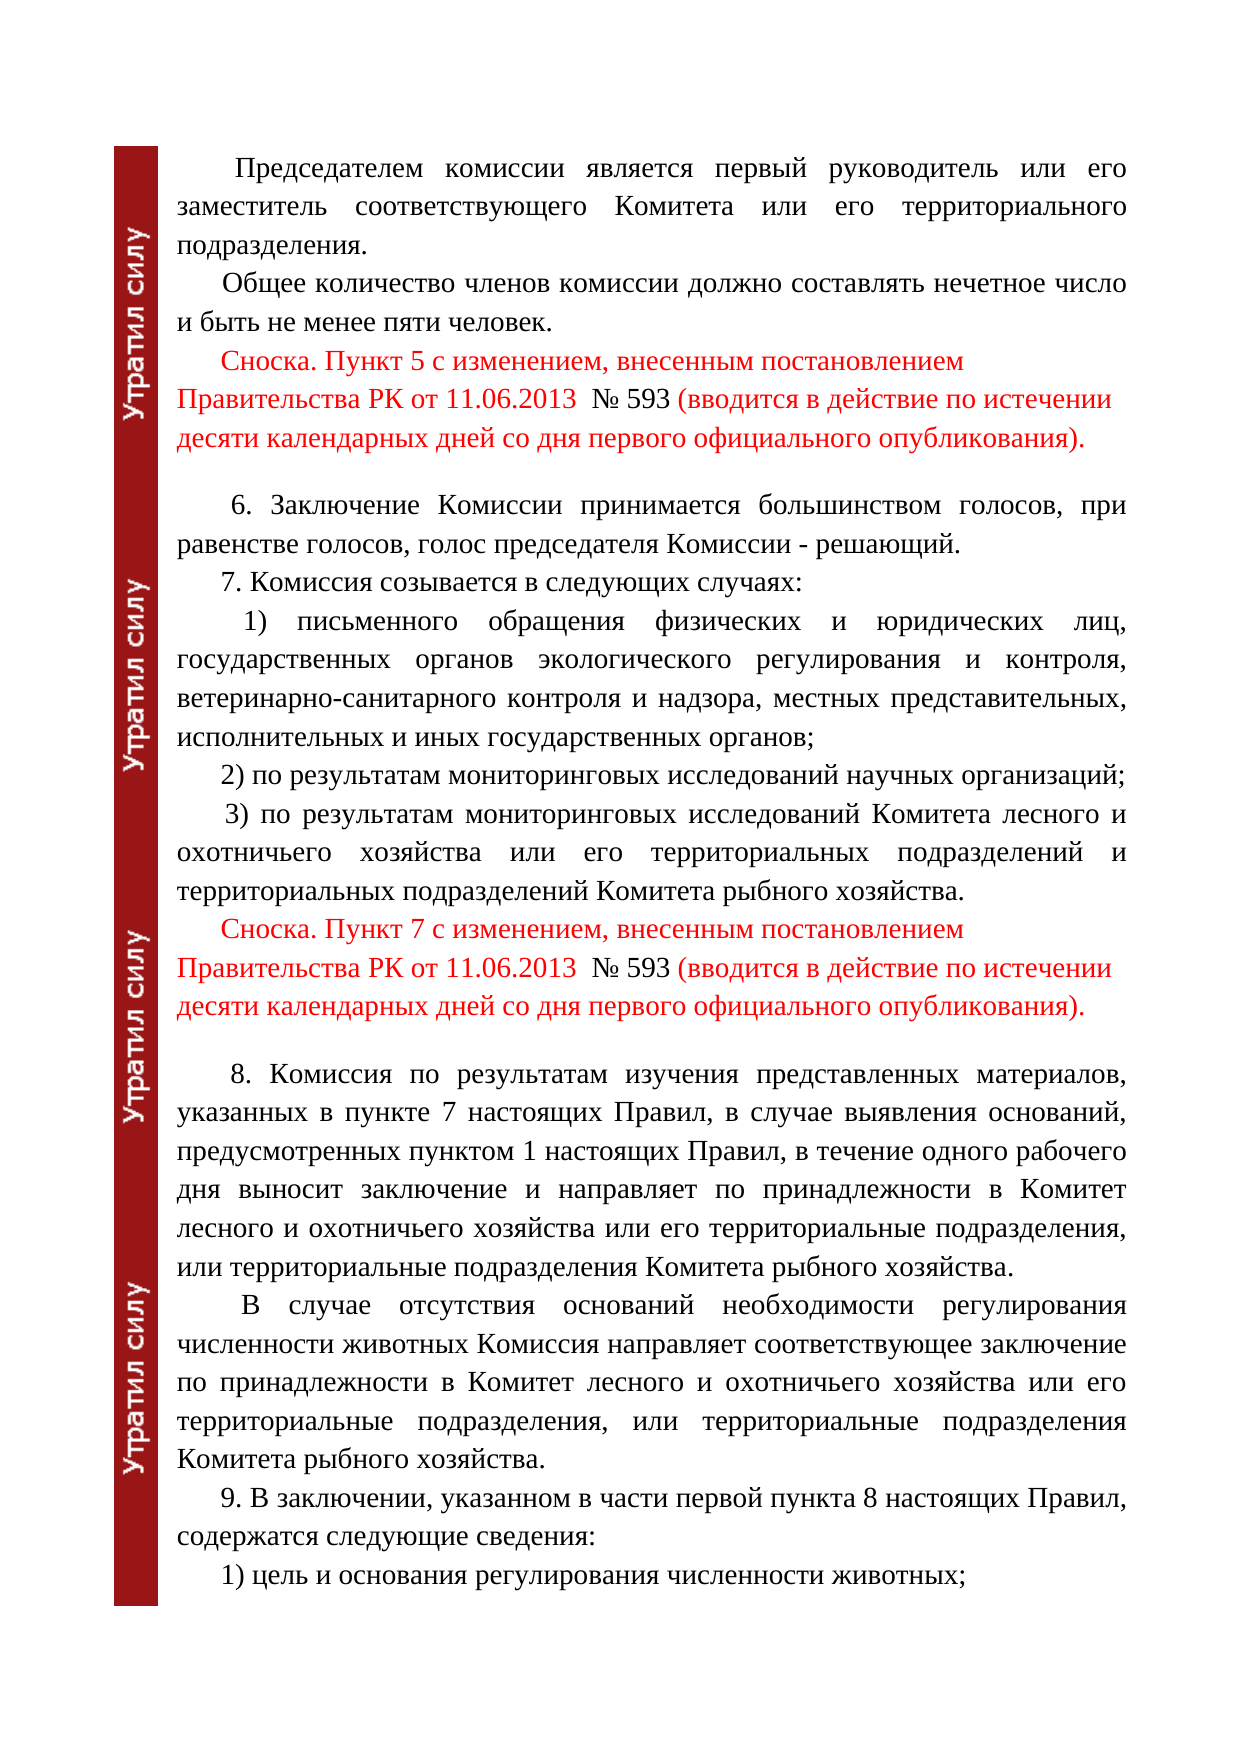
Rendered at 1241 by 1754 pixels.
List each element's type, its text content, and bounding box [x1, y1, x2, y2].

picture [114, 1282, 158, 1287]
text Сноска. Пункт 7 с изменением, внесенным постановлением Правительства РК от 11.06.2013 № 593 (вводится в действие по истечении десяти календарных дней со дня первого официального опубликования). [112, 911, 1128, 1052]
text 1) письменного обращения физических и юридических лиц, государственных органов экологического регулирования и контроля, ветеринарно-санитарного контроля и надзора, местных представительных, исполнительных и иных государственных органов; [112, 603, 1128, 752]
picture [114, 338, 158, 343]
picture [114, 559, 158, 564]
text Председателем комиссии является первый руководитель или его заместитель соответствующего Комитета или его территориального подразделения. [112, 150, 1128, 261]
text Сноска. Пункт 5 с изменением, внесенным постановлением Правительства РК от 11.06.2013 № 593 (вводится в действие по истечении десяти календарных дней со дня первого официального опубликования). [112, 343, 1128, 483]
picture [114, 1591, 158, 1606]
picture [114, 483, 158, 487]
text Общее количество членов комиссии должно составлять нечетное число и быть не менее пяти человек. [112, 266, 1128, 338]
text 2) по результатам мониторинговых исследований научных организаций; [112, 757, 1128, 791]
text 3) по результатам мониторинговых исследований Комитета лесного и охотничьего хозяйства или его территориальных подразделений и территориальных подразделений Комитета рыбного хозяйства. [112, 796, 1128, 906]
picture [114, 791, 158, 796]
text 7. Комиссия созывается в следующих случаях: [112, 564, 1128, 598]
picture [114, 1052, 158, 1056]
picture [114, 146, 158, 150]
picture [114, 598, 158, 603]
text 8. Комиссия по результатам изучения представленных материалов, указанных в пункте 7 настоящих Правил, в случае выявления оснований, предусмотренных пунктом 1 настоящих Правил, в течение одного рабочего дня выносит заключение и направляет по принадлежности в Комитет лесного и охотничьего хозяйства или его территориальные подразделения, или территориальные подразделения Комитета рыбного хозяйства. [112, 1056, 1128, 1282]
text 9. В заключении, указанном в части первой пункта 8 настоящих Правил, содержатся следующие сведения: [112, 1480, 1128, 1552]
picture [114, 906, 158, 911]
text В случае отсутствия оснований необходимости регулирования численности животных Комиссия направляет соответствующее заключение по принадлежности в Комитет лесного и охотничьего хозяйства или его территориальные подразделения, или территориальные подразделения Комитета рыбного хозяйства. [112, 1287, 1128, 1475]
picture [114, 752, 158, 757]
text 1) цель и основания регулирования численности животных; [112, 1557, 1128, 1591]
text 6. Заключение Комиссии принимается большинством голосов, при равенстве голосов, голос председателя Комиссии - решающий. [112, 487, 1128, 559]
picture [114, 1552, 158, 1557]
picture [114, 1475, 158, 1480]
picture [114, 261, 158, 266]
